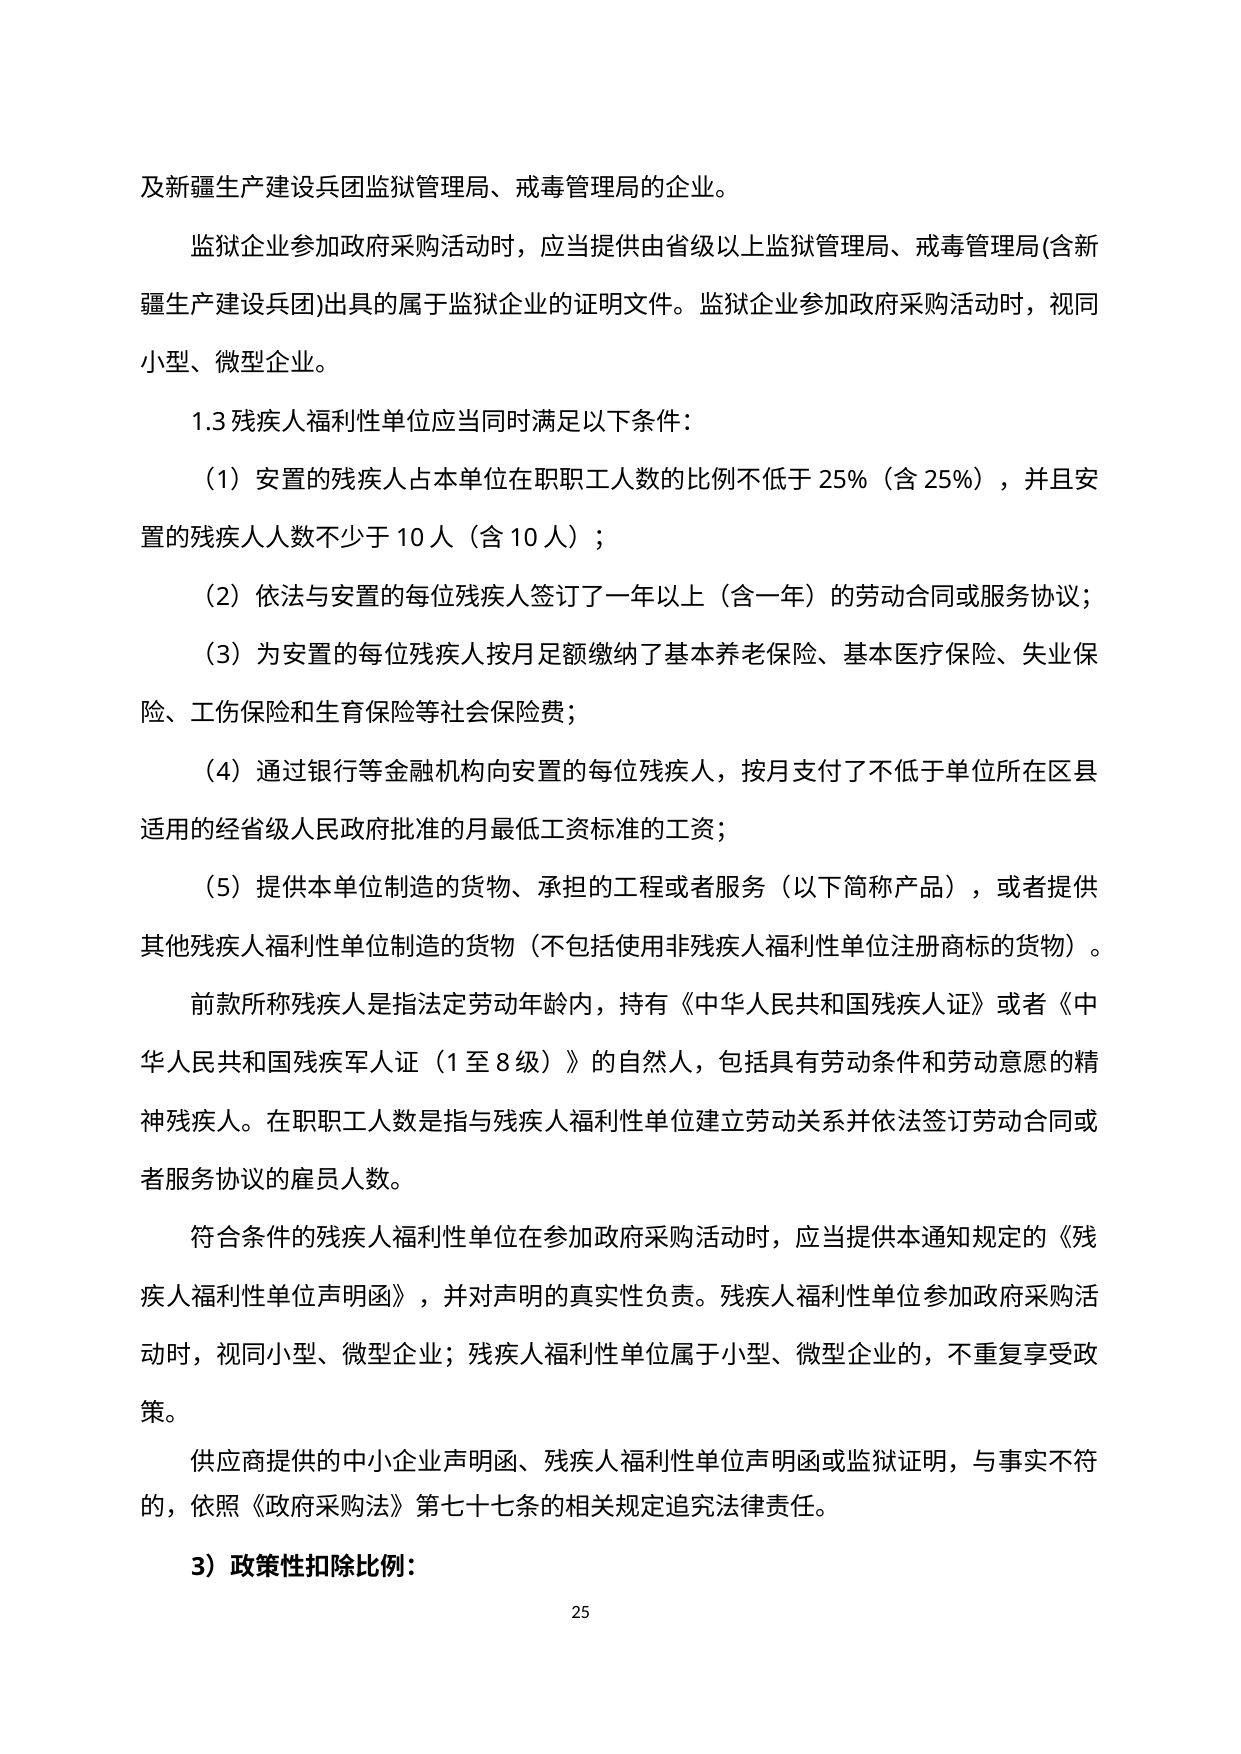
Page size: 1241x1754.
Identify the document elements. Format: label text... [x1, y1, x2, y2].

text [141, 150, 1100, 208]
text 供应商提供的中小企业声明函、残疾人福利性单位声明函或监狱证明，与事实不符的，依照《政府采购法》第七十七条的相关规定追究法律责任。 [141, 1433, 1100, 1525]
text （3）为安置的每位残疾人按月足额缴纳了基本养老保险、基本医疗保险、失业保险、工伤保险和生育保险等社会保险费； [141, 617, 1100, 733]
text 监狱企业参加政府采购活动时，应当提供由省级以上监狱管理局、戒毒管理局(含新疆生产建设兵团)出具的属于监狱企业的证明文件。监狱企业参加政府采购活动时，视同小型、微型企业。 [141, 208, 1100, 383]
text （4）通过银行等金融机构向安置的每位残疾人，按月支付了不低于单位所在区县适用的经省级人民政府批准的月最低工资标准的工资； [141, 733, 1100, 850]
text （1）安置的残疾人占本单位在职职工人数的比例不低于25%（含25%），并且安置的残疾人人数不少于10人（含10人）； [141, 442, 1100, 558]
text （2）依法与安置的每位残疾人签订了一年以上（含一年）的劳动合同或服务协议； [141, 558, 1100, 617]
text 1.3残疾人福利性单位应当同时满足以下条件： [141, 383, 1100, 442]
text 符合条件的残疾人福利性单位在参加政府采购活动时，应当提供本通知规定的《残疾人福利性单位声明函》，并对声明的真实性负责。残疾人福利性单位参加政府采购活动时，视同小型、微型企业；残疾人福利性单位属于小型、微型企业的，不重复享受政策。 [141, 1200, 1100, 1433]
text （5）提供本单位制造的货物、承担的工程或者服务（以下简称产品），或者提供其他残疾人福利性单位制造的货物（不包括使用非残疾人福利性单位注册商标的货物）。 [141, 850, 1100, 967]
text 前款所称残疾人是指法定劳动年龄内，持有《中华人民共和国残疾人证》或者《中华人民共和国残疾军人证（1至8级）》的自然人，包括具有劳动条件和劳动意愿的精神残疾人。在职职工人数是指与残疾人福利性单位建立劳动关系并依法签订劳动合同或者服务协议的雇员人数。 [141, 967, 1100, 1200]
text 3）政策性扣除比例： [141, 1525, 1100, 1587]
